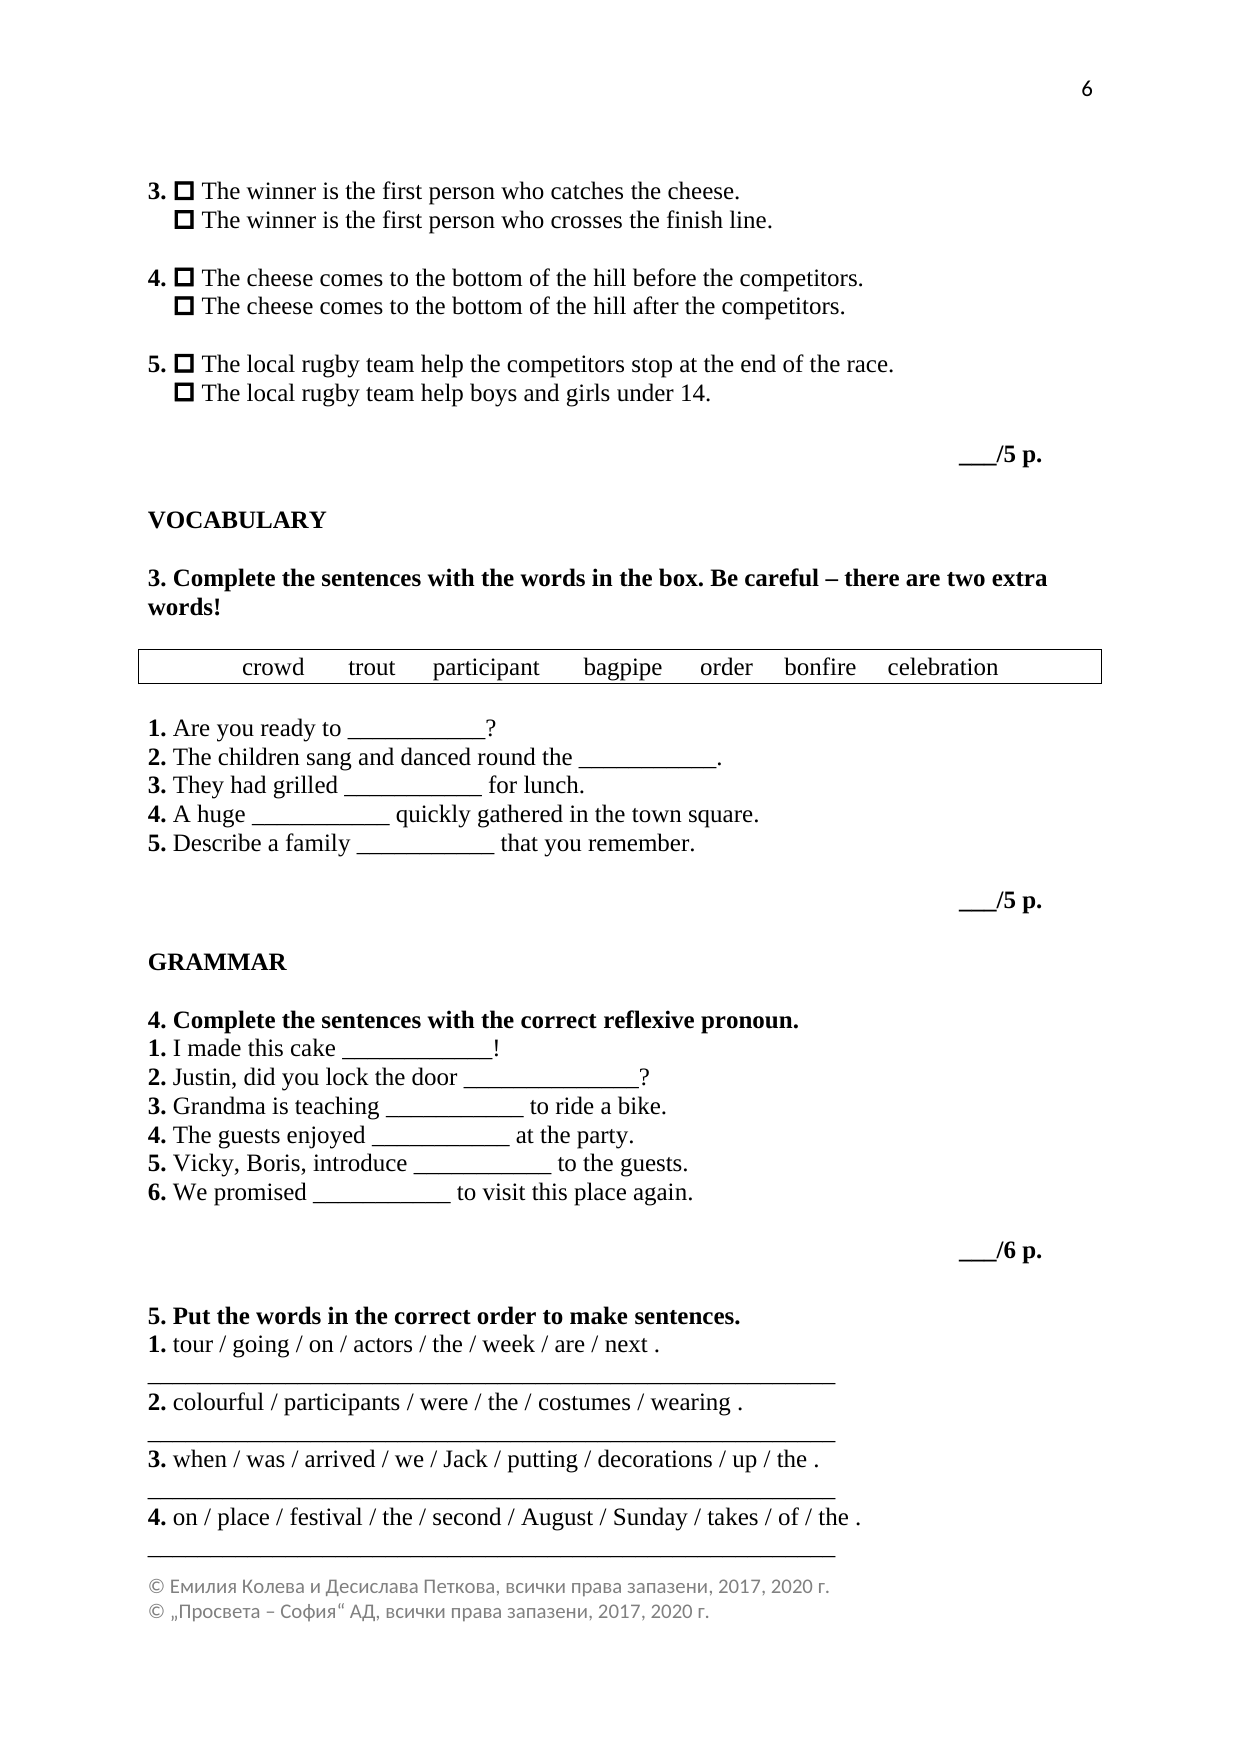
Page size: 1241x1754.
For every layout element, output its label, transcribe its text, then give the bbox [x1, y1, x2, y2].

text 3. Grandma is teaching ___________ to ride a bike. [148, 1091, 1093, 1120]
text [148, 1473, 1093, 1502]
text ___/5 p. [885, 885, 1093, 914]
text 2. The children sang and danced round the ___________. [148, 742, 1093, 770]
text 3. They had grilled ___________ for lunch. [148, 770, 1093, 799]
text ___/6 p. [885, 1235, 1093, 1263]
text 1. I made this cake ____________! [148, 1033, 1093, 1062]
text words! [148, 592, 1093, 620]
text The cheese comes to the bottom of the hill after the competitors. [148, 291, 1093, 320]
text The winner is the first person who crosses the finish line. [148, 205, 1093, 234]
text 4. The cheese comes to the bottom of the hill before the competitors. [148, 263, 1093, 291]
text VOCABULARY [148, 505, 1093, 534]
text crowd trout participant bagpipe order bonfire celebration [139, 650, 1101, 683]
text 4. The guests enjoyed ___________ at the party. [148, 1120, 1093, 1148]
text 3. The winner is the first person who catches the cheese. [148, 176, 1093, 205]
text ___/5 p. [885, 439, 1093, 468]
text 4. on / place / festival / the / second / August / Sunday / takes / of / the . [148, 1502, 1093, 1531]
text 3. when / was / arrived / we / Jack / putting / decorations / up / the . [148, 1444, 1093, 1473]
text 1. tour / going / on / actors / the / week / are / next . [148, 1329, 1093, 1358]
text 5. Vicky, Boris, introduce ___________ to the guests. [148, 1148, 1093, 1177]
text 4. A huge ___________ quickly gathered in the town square. [148, 799, 1093, 828]
text 6. We promised ___________ to visit this place again. [148, 1177, 1093, 1206]
text 1. Are you ready to ___________? [148, 713, 1093, 742]
text 4. Complete the sentences with the correct reflexive pronoun. [148, 1005, 1093, 1033]
text 5. Put the words in the correct order to make sentences. [148, 1301, 1093, 1329]
text _______________________________________________________ [148, 1358, 1093, 1387]
text 2. colourful / participants / were / the / costumes / wearing . [148, 1387, 1093, 1416]
text 3. Complete the sentences with the words in the box. Be careful – there are two extra [148, 563, 1093, 592]
text _______________________________________________________ [148, 1416, 1093, 1444]
text 5. Describe a family ___________ that you remember. [148, 828, 1093, 857]
text 2. Justin, did you lock the door ______________? [148, 1062, 1093, 1091]
text GRAMMAR [148, 947, 1093, 976]
text 5. The local rugby team help the competitors stop at the end of the race. [148, 349, 1093, 378]
text The local rugby team help boys and girls under 14. [148, 378, 1093, 406]
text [148, 1531, 1093, 1559]
